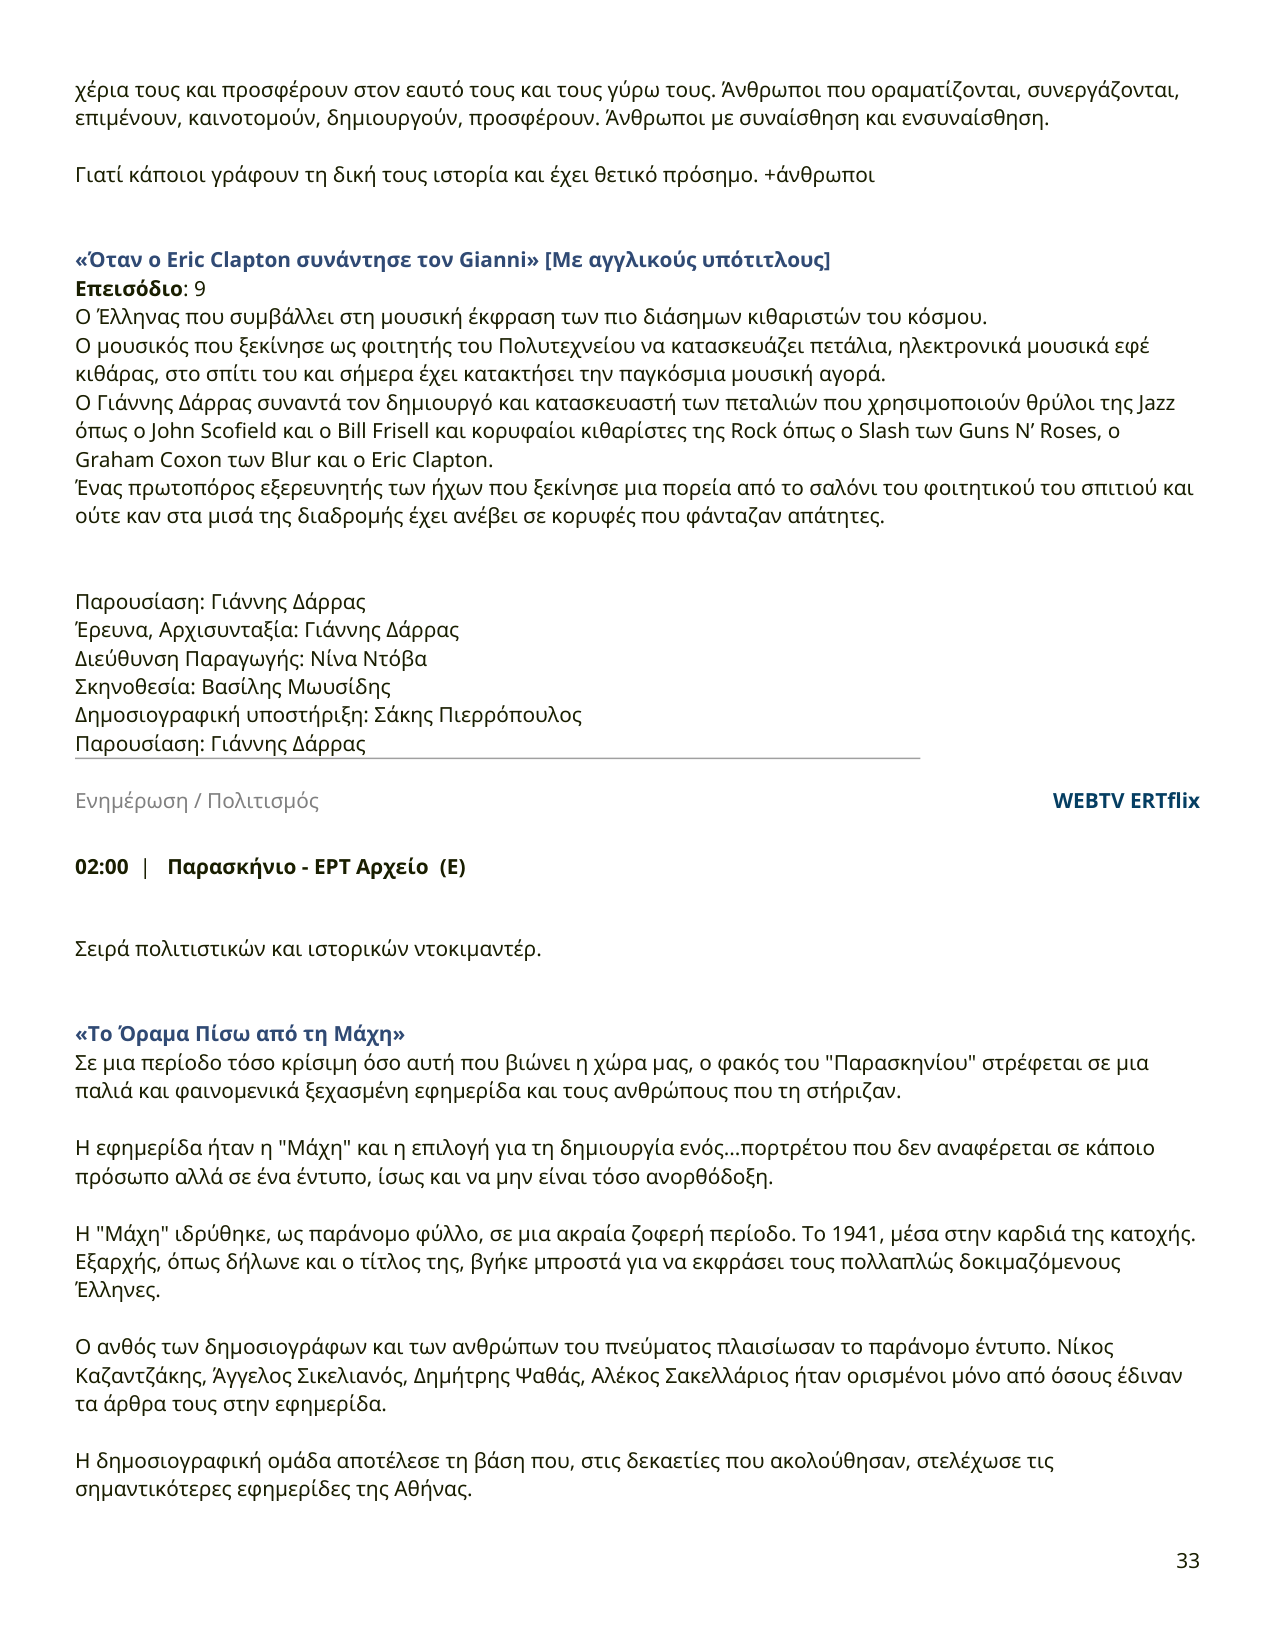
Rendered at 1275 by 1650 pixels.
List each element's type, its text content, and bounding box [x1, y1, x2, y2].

text «Tο Όραμα Πίσω από τη Μάχη» [75, 963, 1200, 1048]
text «Όταν ο Eric Clapton συνάντησε τον Gianni» [Με αγγλικούς υπότιτλους] Eπεισόδιο: 9 [75, 189, 1200, 302]
text Σειρά πολιτιστικών και ιστορικών ντοκιμαντέρ. [75, 934, 1200, 963]
table_header Ενημέρωση / Πολιτισμός [75, 786, 637, 815]
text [75, 1048, 1200, 1531]
text Παρουσίαση: Γιάννης Δάρρας Έρευνα, Αρχισυνταξία: Γιάννης Δάρρας Διεύθυνση Παραγωγής: Νίνα Ντόβα Σκηνοθεσία: Βασίλης Μωυσίδης Δημοσιογραφική υποστήριξη: Σάκης Πιερρόπουλος Παρουσίαση: Γιάννης Δάρρας [75, 530, 1200, 757]
text 02:00 | Παρασκήνιο - ΕΡΤ Αρχείο (E) [75, 815, 1200, 909]
text Ο Έλληνας που συμβάλλει στη μουσική έκφραση των πιο διάσημων κιθαριστών του κόσμου. Ο μουσικός που ξεκίνησε ως φοιτητής του Πολυτεχνείου να κατασκευάζει πετάλια, ηλεκτρονικά μουσικά εφέ κιθάρας, στο σπίτι του και σήμερα έχει κατακτήσει την παγκόσμια μουσική αγορά. Ο Γιάννης Δάρρας συναντά τον δημιουργό και κατασκευαστή των πεταλιών που χρησιμοποιούν θρύλοι της Jazz όπως ο John Scofield και ο Bill Frisell και κορυφαίοι κιθαρίστες της Rock όπως ο Slash των Guns Ν’ Roses, ο Graham Coxon των Blur και ο Eric Clapton. Ένας πρωτοπόρος εξερευνητής των ήχων που ξεκίνησε μια πορεία από το σαλόνι του φοιτητικού του σπιτιού και ούτε καν στα μισά της διαδρομής έχει ανέβει σε κορυφές που φάνταζαν απάτητες. [75, 302, 1200, 530]
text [75, 75, 1200, 189]
table_header WEBTV ERTflix [638, 786, 1200, 815]
